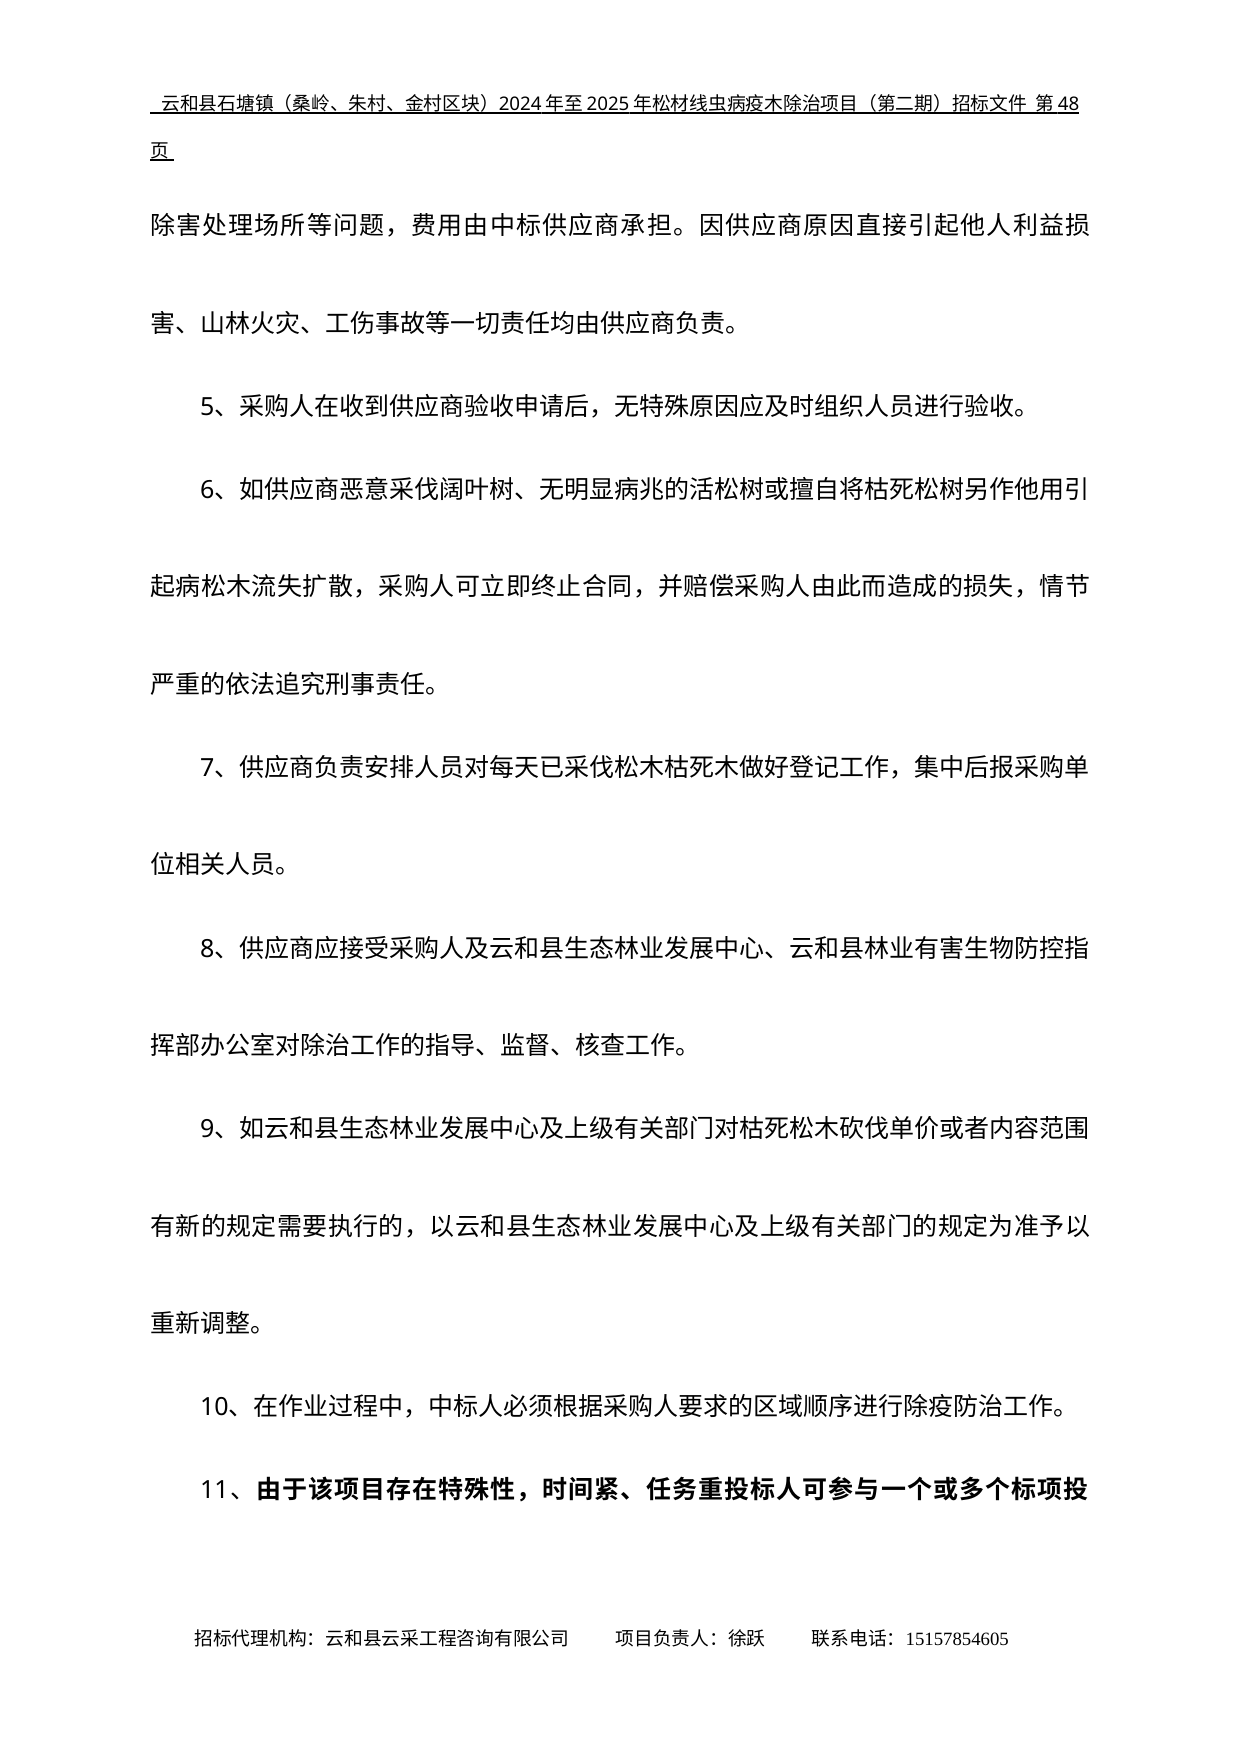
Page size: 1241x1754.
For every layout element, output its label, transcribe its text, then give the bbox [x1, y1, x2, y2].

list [150, 1456, 1090, 1521]
list 10、在作业过程中，中标人必须根据采购人要求的区域顺序进行除疫防治工作。 [150, 1372, 1090, 1437]
list 5、采购人在收到供应商验收申请后，无特殊原因应及时组织人员进行验收。 [150, 372, 1090, 437]
list 6、如供应商恶意采伐阔叶树、无明显病兆的活松树或擅自将枯死松树另作他用引起病松木流失扩散，采购人可立即终止合同，并赔偿采购人由此而造成的损失，情节严重的依法追究刑事责任。 [150, 455, 1090, 715]
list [150, 191, 1090, 354]
list 8、供应商应接受采购人及云和县生态林业发展中心、云和县林业有害生物防控指挥部办公室对除治工作的指导、监督、核查工作。 [150, 914, 1090, 1076]
list 9、如云和县生态林业发展中心及上级有关部门对枯死松木砍伐单价或者内容范围有新的规定需要执行的，以云和县生态林业发展中心及上级有关部门的规定为准予以重新调整。 [150, 1094, 1090, 1354]
list 7、供应商负责安排人员对每天已采伐松木枯死木做好登记工作，集中后报采购单位相关人员。 [150, 733, 1090, 896]
